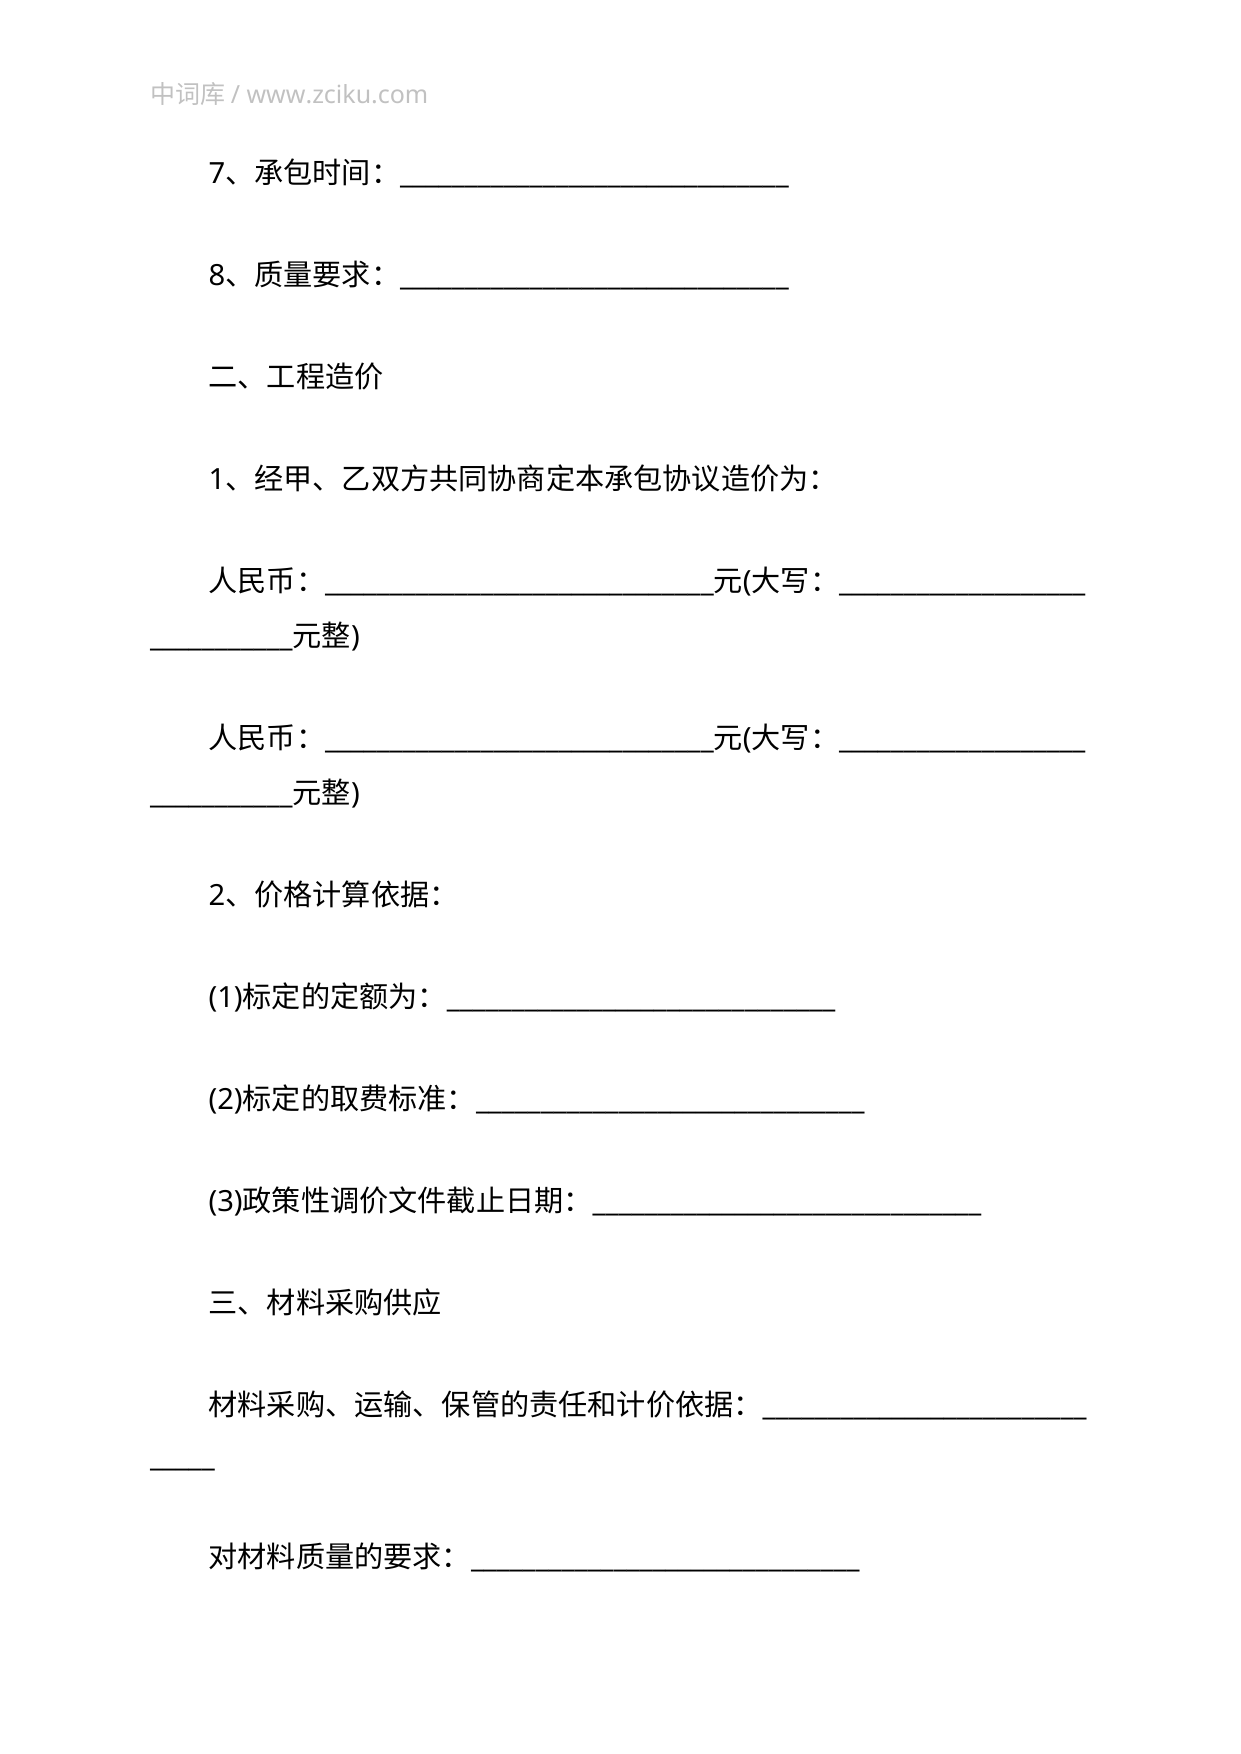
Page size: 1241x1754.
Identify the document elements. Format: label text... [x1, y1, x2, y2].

text 7、承包时间：______________________________ [150, 150, 1090, 192]
text 人民币：______________________________元(大写：______________________________元整) [150, 558, 1090, 655]
text 2、价格计算依据： [150, 872, 1090, 914]
text 对材料质量的要求：______________________________ [150, 1534, 1090, 1576]
text (2)标定的取费标准：______________________________ [150, 1076, 1090, 1118]
text (3)政策性调价文件截止日期：______________________________ [150, 1178, 1090, 1220]
text 二、工程造价 [150, 354, 1090, 396]
text 人民币：______________________________元(大写：______________________________元整) [150, 715, 1090, 812]
text 1、经甲、乙双方共同协商定本承包协议造价为： [150, 456, 1090, 498]
text 三、材料采购供应 [150, 1279, 1090, 1322]
text 材料采购、运输、保管的责任和计价依据：______________________________ [150, 1381, 1090, 1475]
text 8、质量要求：______________________________ [150, 252, 1090, 294]
text (1)标定的定额为：______________________________ [150, 974, 1090, 1016]
